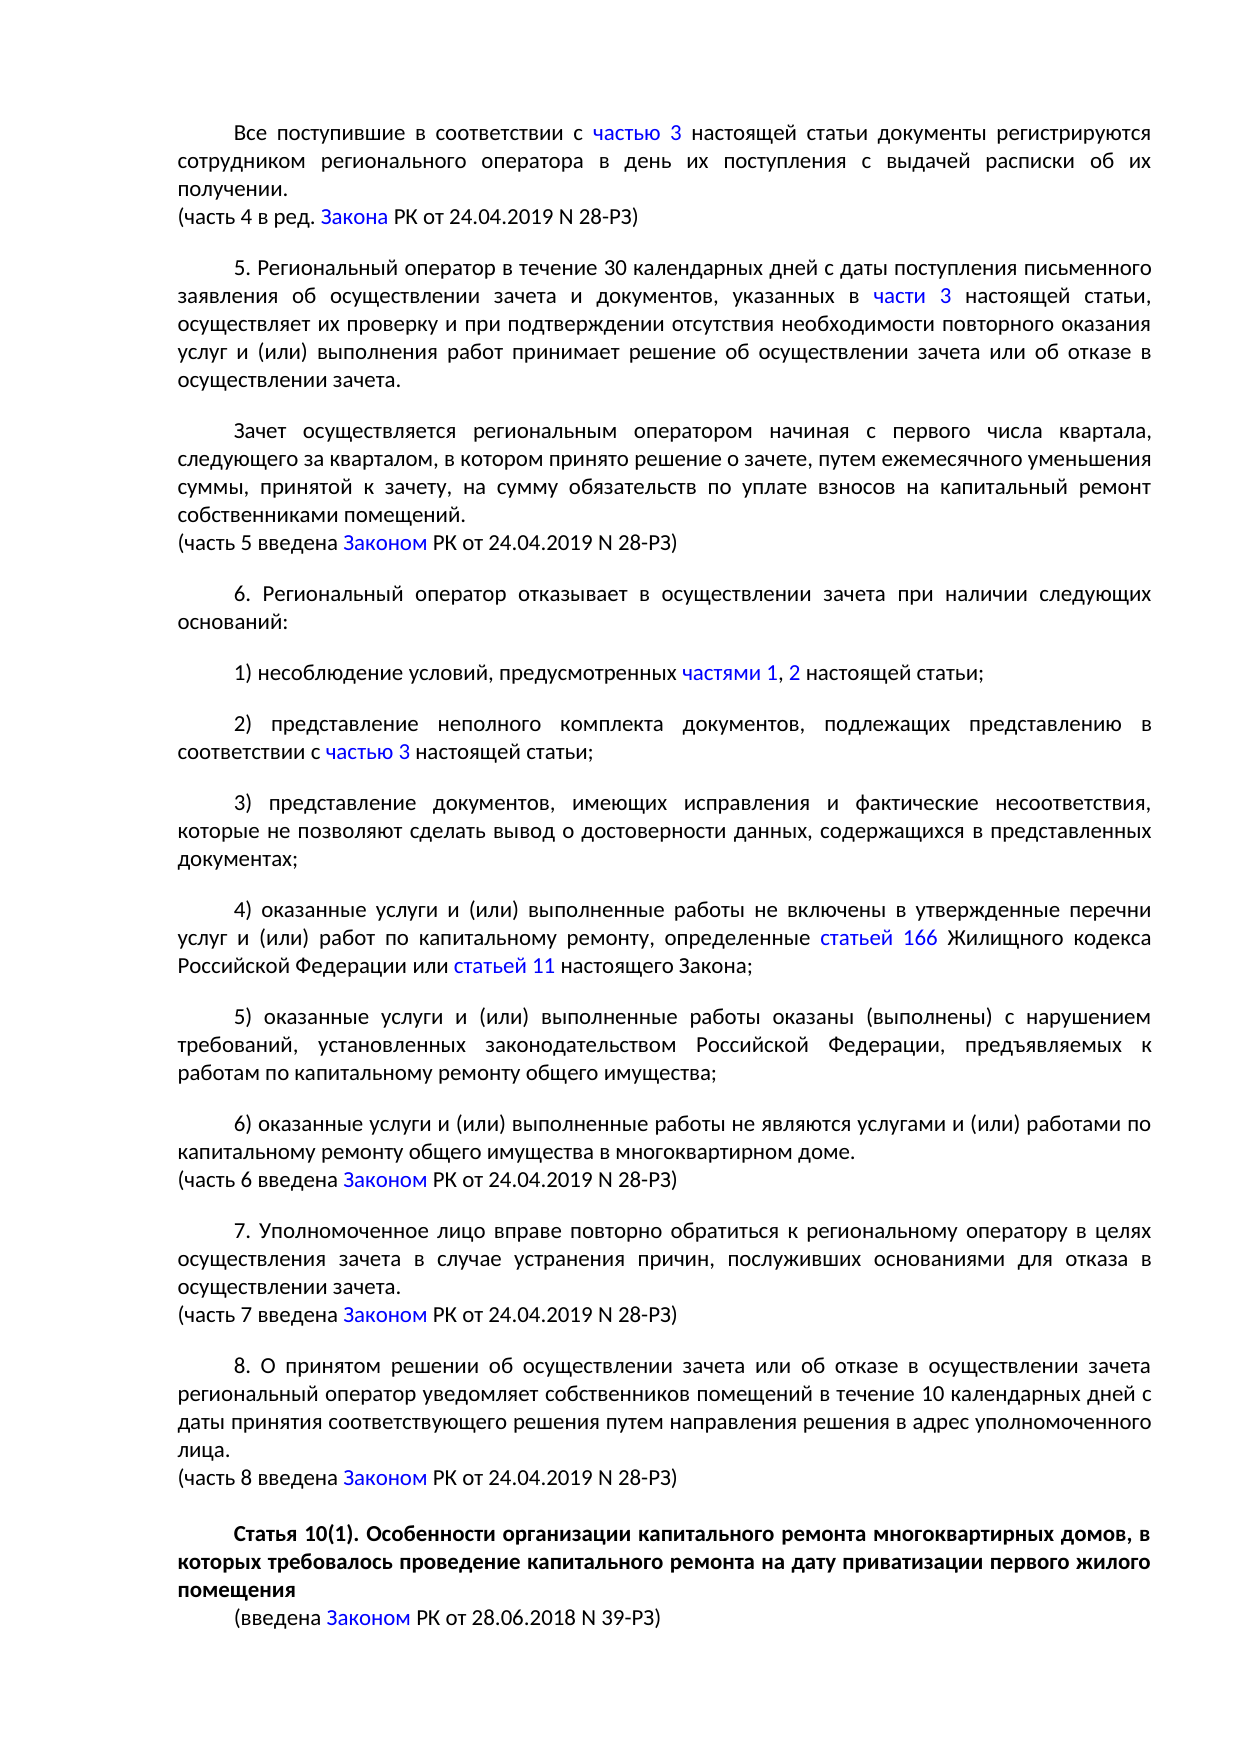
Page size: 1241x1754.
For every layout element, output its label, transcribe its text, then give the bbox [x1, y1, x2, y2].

text 2) представление неполного комплекта документов, подлежащих представлению в соответствии с частью 3 настоящей статьи; [177, 709, 1152, 765]
text (часть 5 введена Законом РК от 24.04.2019 N 28-РЗ) [177, 528, 1152, 556]
text (часть 7 введена Законом РК от 24.04.2019 N 28-РЗ) [177, 1300, 1152, 1328]
title Статья 10(1). Особенности организации капитального ремонта многоквартирных домов, в которых требовалось проведение капитального ремонта на дату приватизации первого жилого помещения [177, 1519, 1152, 1603]
text 4) оказанные услуги и (или) выполненные работы не включены в утвержденные перечни услуг и (или) работ по капитальному ремонту, определенные статьей 166 Жилищного кодекса Российской Федерации или статьей 11 настоящего Закона; [177, 895, 1152, 979]
text 3) представление документов, имеющих исправления и фактические несоответствия, которые не позволяют сделать вывод о достоверности данных, содержащихся в представленных документах; [177, 788, 1152, 872]
text Зачет осуществляется региональным оператором начиная с первого числа квартала, следующего за кварталом, в котором принято решение о зачете, путем ежемесячного уменьшения суммы, принятой к зачету, на сумму обязательств по уплате взносов на капитальный ремонт собственниками помещений. [177, 416, 1152, 528]
text 6. Региональный оператор отказывает в осуществлении зачета при наличии следующих оснований: [177, 579, 1152, 635]
text 5) оказанные услуги и (или) выполненные работы оказаны (выполнены) с нарушением требований, установленных законодательством Российской Федерации, предъявляемых к работам по капитальному ремонту общего имущества; [177, 1002, 1152, 1086]
text 8. О принятом решении об осуществлении зачета или об отказе в осуществлении зачета региональный оператор уведомляет собственников помещений в течение 10 календарных дней с даты принятия соответствующего решения путем направления решения в адрес уполномоченного лица. [177, 1351, 1152, 1463]
text 6) оказанные услуги и (или) выполненные работы не являются услугами и (или) работами по капитальному ремонту общего имущества в многоквартирном доме. [177, 1109, 1152, 1165]
text (введена Законом РК от 28.06.2018 N 39-РЗ) [177, 1603, 1152, 1631]
text (часть 8 введена Законом РК от 24.04.2019 N 28-РЗ) [177, 1463, 1152, 1491]
text (часть 6 введена Законом РК от 24.04.2019 N 28-РЗ) [177, 1165, 1152, 1193]
text 7. Уполномоченное лицо вправе повторно обратиться к региональному оператору в целях осуществления зачета в случае устранения причин, послуживших основаниями для отказа в осуществлении зачета. [177, 1216, 1152, 1300]
text Все поступившие в соответствии с частью 3 настоящей статьи документы регистрируются сотрудником регионального оператора в день их поступления с выдачей расписки об их получении. [177, 118, 1152, 202]
text 1) несоблюдение условий, предусмотренных частями 1, 2 настоящей статьи; [177, 658, 1152, 686]
text (часть 4 в ред. Закона РК от 24.04.2019 N 28-РЗ) [177, 202, 1152, 230]
text 5. Региональный оператор в течение 30 календарных дней с даты поступления письменного заявления об осуществлении зачета и документов, указанных в части 3 настоящей статьи, осуществляет их проверку и при подтверждении отсутствия необходимости повторного оказания услуг и (или) выполнения работ принимает решение об осуществлении зачета или об отказе в осуществлении зачета. [177, 253, 1152, 393]
